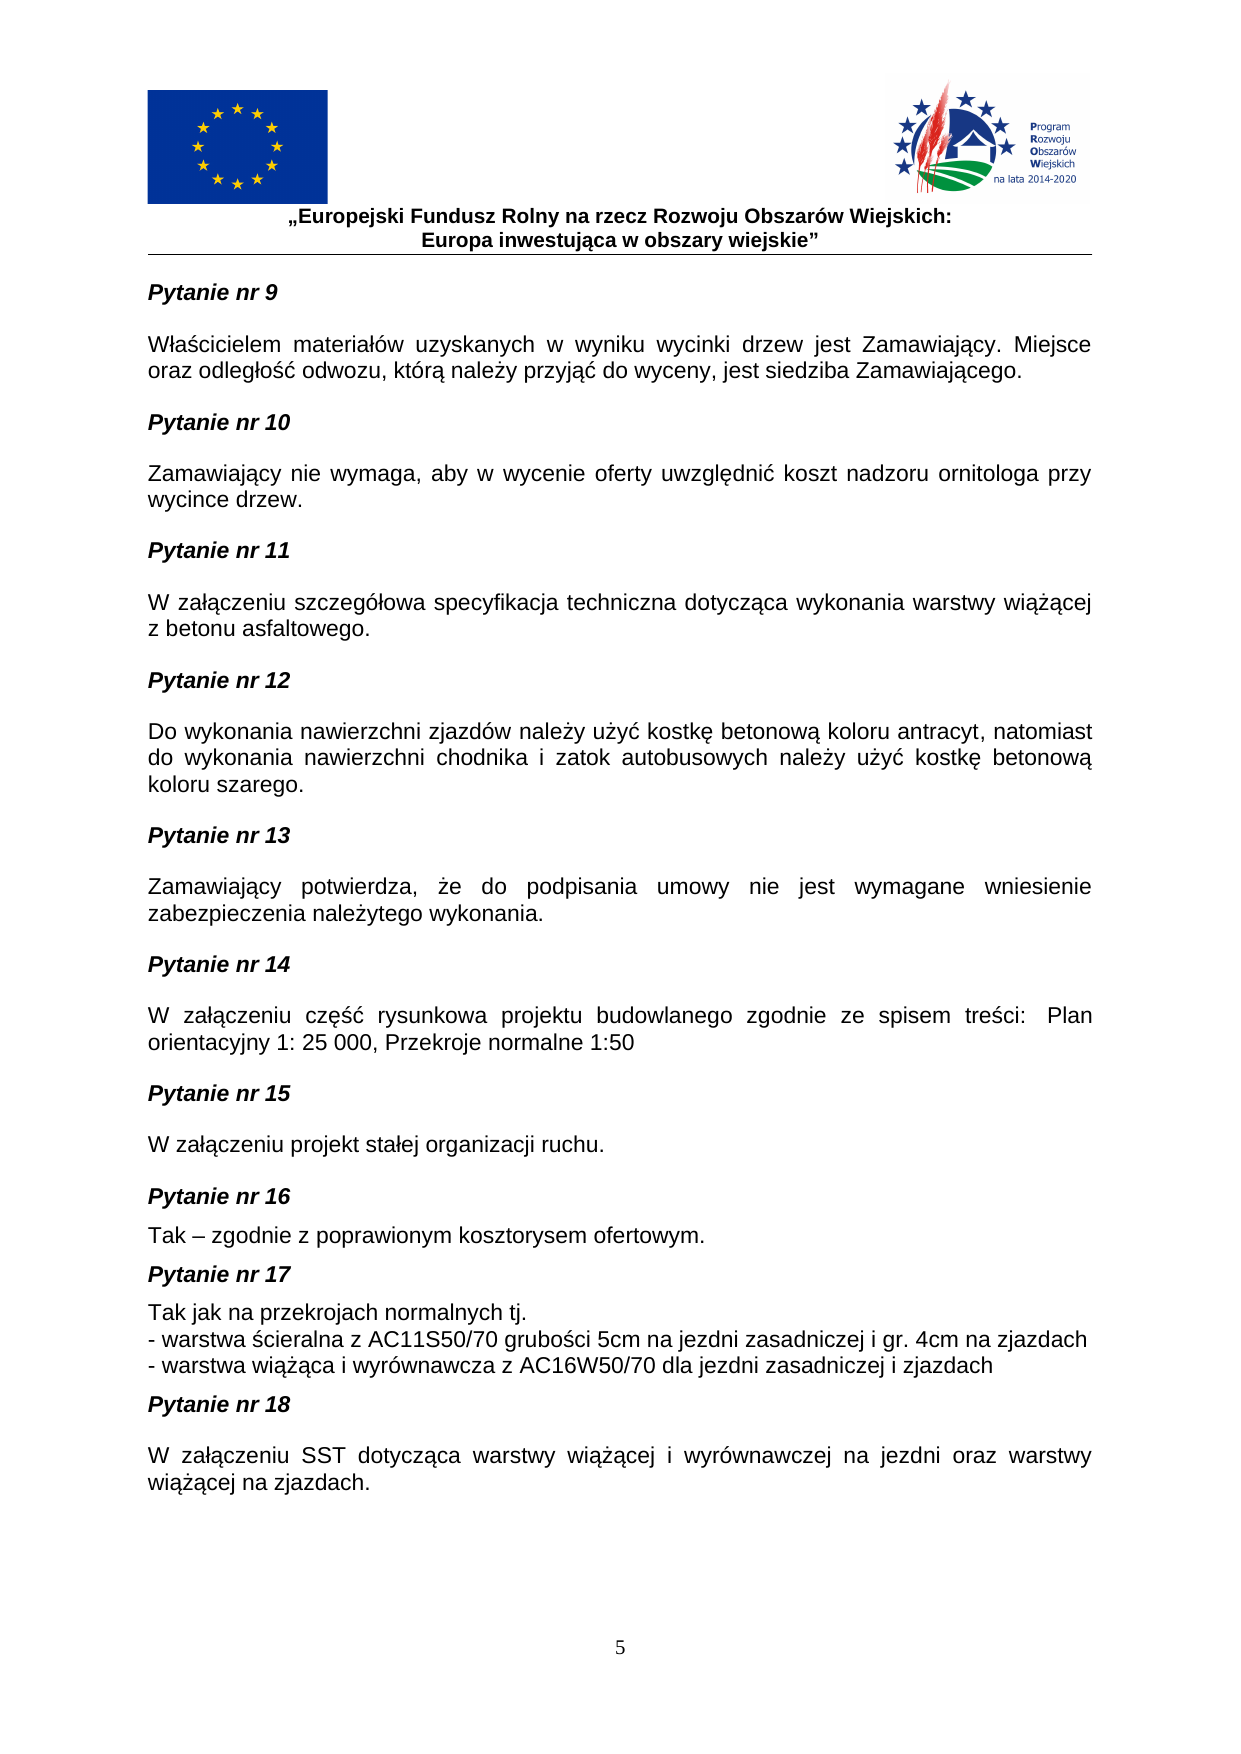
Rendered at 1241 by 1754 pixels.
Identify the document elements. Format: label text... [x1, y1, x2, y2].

text Tak jak na przekrojach normalnych tj. - warstwa ścieralna z AC11S50/70 grubości 5cm na jezdni zasadniczej i gr. 4cm na zjazdach [148, 1299, 1092, 1352]
text Pytanie nr 15 [148, 1080, 1092, 1106]
text W załączeniu SST dotycząca warstwy wiążącej i wyrównawczej na jezdni oraz warstwy wiążącej na zjazdach. [148, 1442, 1092, 1495]
text Właścicielem materiałów uzyskanych w wyniku wycinki drzew jest Zamawiający. Miejsce oraz odległość odwozu, którą należy przyjąć do wyceny, jest siedziba Zamawiającego. [148, 331, 1092, 383]
text Pytanie nr 18 [148, 1391, 1092, 1417]
text Pytanie nr 9 [148, 279, 1092, 306]
text W załączeniu projekt stałej organizacji ruchu. [148, 1131, 1092, 1158]
text Pytanie nr 14 [148, 951, 1092, 977]
text Pytanie nr 12 [148, 667, 1092, 693]
text Zamawiający potwierdza, że do podpisania umowy nie jest wymagane wniesienie zabezpieczenia należytego wykonania. [148, 873, 1092, 926]
text Pytanie nr 16 [148, 1183, 1092, 1209]
picture [147, 90, 328, 204]
text - warstwa wiążąca i wyrównawcza z AC16W50/70 dla jezdni zasadniczej i zjazdach [148, 1352, 1092, 1378]
text Pytanie nr 13 [148, 822, 1092, 848]
text Pytanie nr 17 [148, 1261, 1092, 1287]
text Pytanie nr 11 [148, 537, 1092, 564]
text Pytanie nr 10 [148, 408, 1092, 435]
text Tak – zgodnie z poprawionym kosztorysem ofertowym. [148, 1222, 1092, 1248]
text W załączeniu szczegółowa specyfikacja techniczna dotycząca wykonania warstwy wiążącej z betonu asfaltowego. [148, 589, 1092, 642]
text Do wykonania nawierzchni zjazdów należy użyć kostkę betonową koloru antracyt, natomiast do wykonania nawierzchni chodnika i zatok autobusowych należy użyć kostkę betonową koloru szarego. [148, 718, 1092, 797]
picture [885, 73, 1091, 204]
text Zamawiający nie wymaga, aby w wycenie oferty uwzględnić koszt nadzoru ornitologa przy wycince drzew. [148, 460, 1092, 512]
text W załączeniu część rysunkowa projektu budowlanego zgodnie ze spisem treści: Plan orientacyjny 1: 25 000, Przekroje normalne 1:50 [148, 1002, 1092, 1055]
